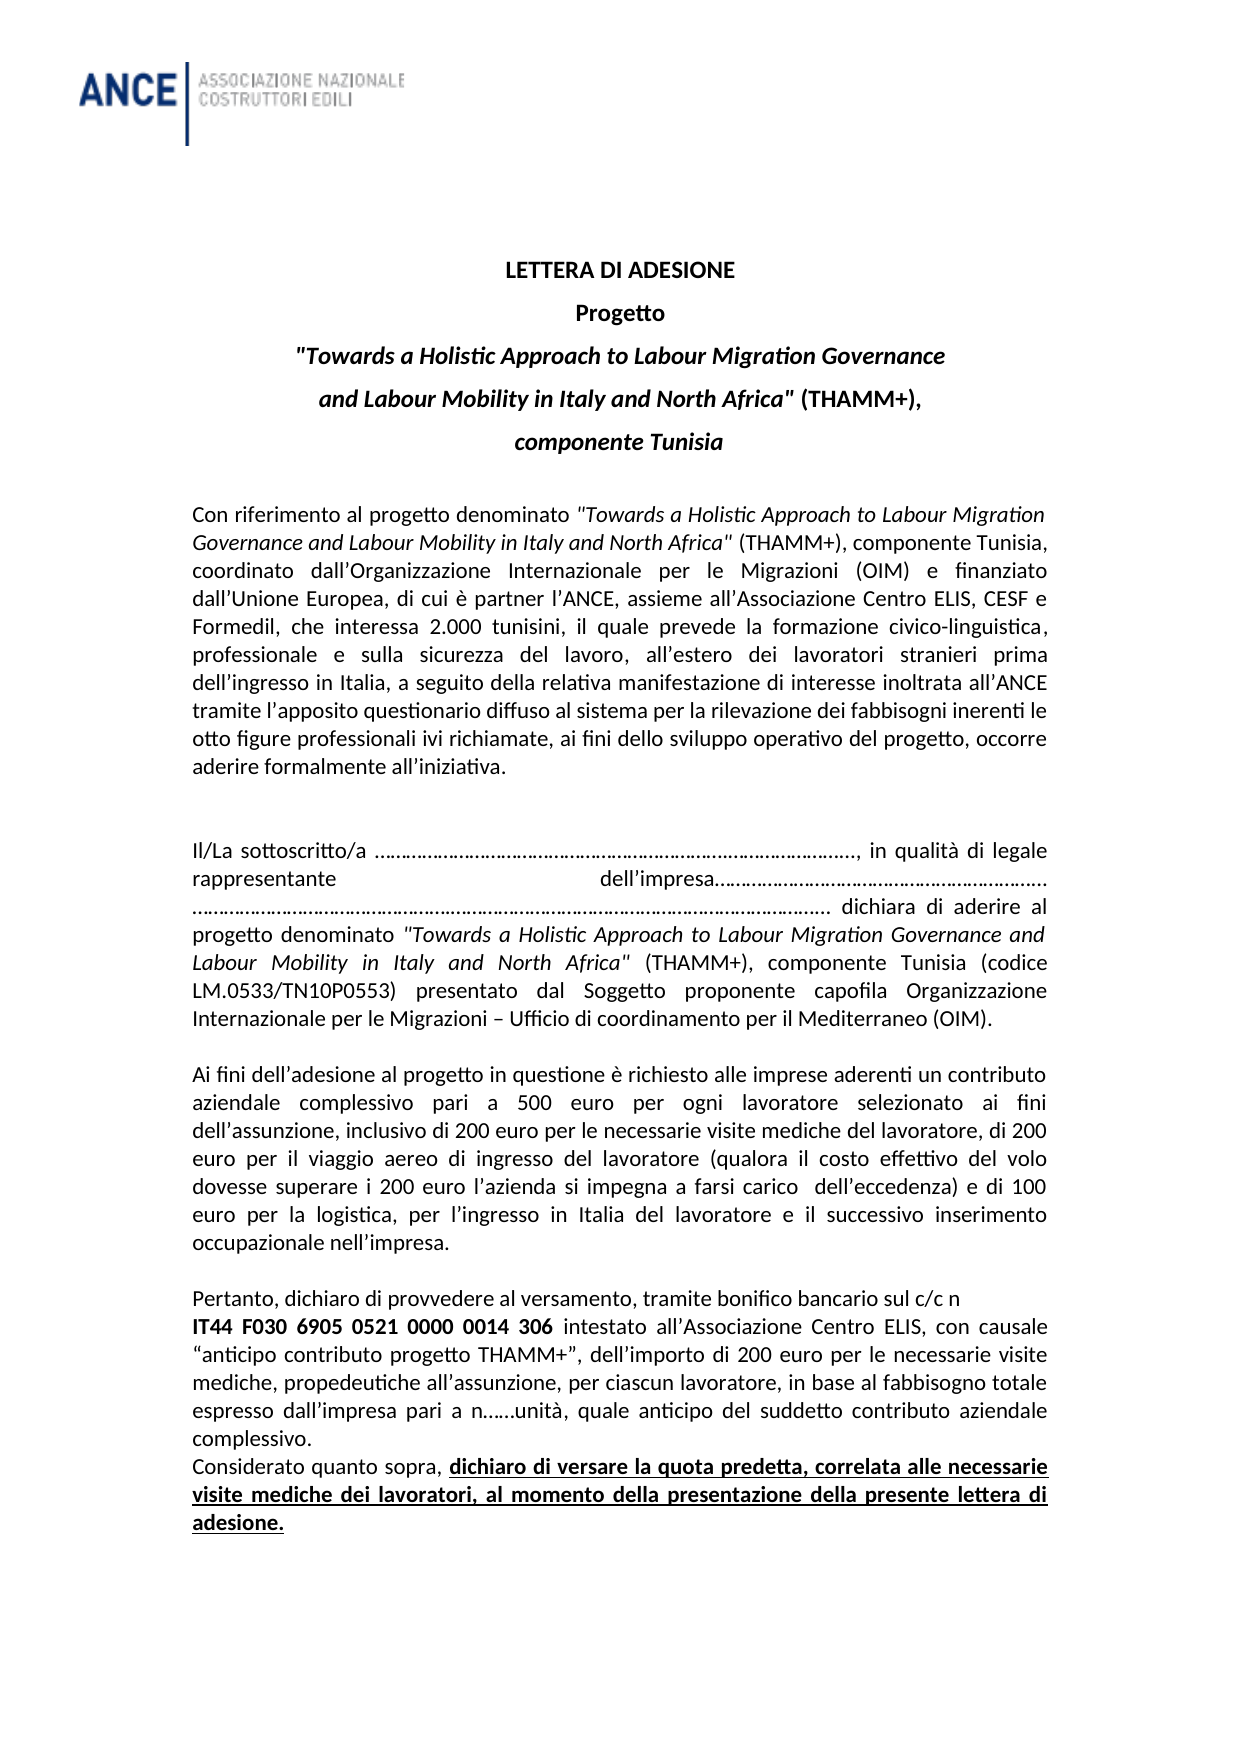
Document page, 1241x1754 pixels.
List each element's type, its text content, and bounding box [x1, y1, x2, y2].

text "Towards a Holistic Approach to Labour Migration Governance [192, 340, 1048, 371]
text Progetto [192, 297, 1048, 328]
text Ai fini dell’adesione al progetto in questione è richiesto alle imprese aderenti un contributo aziendale complessivo pari a 500 euro per ogni lavoratore selezionato ai fini dell’assunzione, inclusivo di 200 euro per le necessarie visite mediche del lavoratore, di 200 euro per il viaggio aereo di ingresso del lavoratore (qualora il costo effettivo del volo dovesse superare i 200 euro l’azienda si impegna a farsi carico dell’eccedenza) e di 100 euro per la logistica, per l’ingresso in Italia del lavoratore e il successivo inserimento occupazionale nell’impresa. [192, 1060, 1048, 1256]
text and Labour Mobility in Italy and North Africa" (THAMM+), [192, 383, 1048, 414]
text Con riferimento al progetto denominato "Towards a Holistic Approach to Labour Migration Governance and Labour Mobility in Italy and North Africa" (THAMM+), componente Tunisia, coordinato dall’Organizzazione Internazionale per le Migrazioni (OIM) e finanziato dall’Unione Europea, di cui è partner l’ANCE, assieme all’Associazione Centro ELIS, CESF e Formedil, che interessa 2.000 tunisini, il quale prevede la formazione civico-linguistica, professionale e sulla sicurezza del lavoro, all’estero dei lavoratori stranieri prima dell’ingresso in Italia, a seguito della relativa manifestazione di interesse inoltrata all’ANCE tramite l’apposito questionario diffuso al sistema per la rilevazione dei fabbisogni inerenti le otto figure professionali ivi richiamate, ai fini dello sviluppo operativo del progetto, occorre aderire formalmente all’iniziativa. [192, 500, 1048, 780]
text componente Tunisia [192, 426, 1048, 457]
text LETTERA DI ADESIONE [192, 254, 1048, 284]
text IT44 F030 6905 0521 0000 0014 306 intestato all’Associazione Centro ELIS, con causale “anticipo contributo progetto THAMM+”, dell’importo di 200 euro per le necessarie visite mediche, propedeutiche all’assunzione, per ciascun lavoratore, in base al fabbisogno totale espresso dall’impresa pari a n……unità, quale anticipo del suddetto contributo aziendale complessivo. [192, 1312, 1048, 1452]
text Considerato quanto sopra, dichiaro di versare la quota predetta, correlata alle necessarie visite mediche dei lavoratori, al momento della presentazione della presente lettera di adesione. [192, 1452, 1048, 1504]
text Il/La sottoscritto/a ………………………………………………………….…………………..., in qualità di legale rappresentante dell’impresa……………………………………………………... ………………………………………….……………………………………………………………... dichiara di aderire al progetto denominato "Towards a Holistic Approach to Labour Migration Governance and Labour Mobility in Italy and North Africa" (THAMM+), componente Tunisia (codice LM.0533/TN10P0553) presentato dal Soggetto proponente capofila Organizzazione Internazionale per le Migrazioni – Ufficio di coordinamento per il Mediterraneo (OIM). [192, 836, 1048, 1032]
text Considerato quanto sopra, dichiaro di versare la quota predetta, correlata alle necessarie visite mediche dei lavoratori, al momento della presentazione della presente lettera di adesione. [192, 1506, 1048, 1536]
text Pertanto, dichiaro di provvedere al versamento, tramite bonifico bancario sul c/c n [192, 1284, 1048, 1312]
